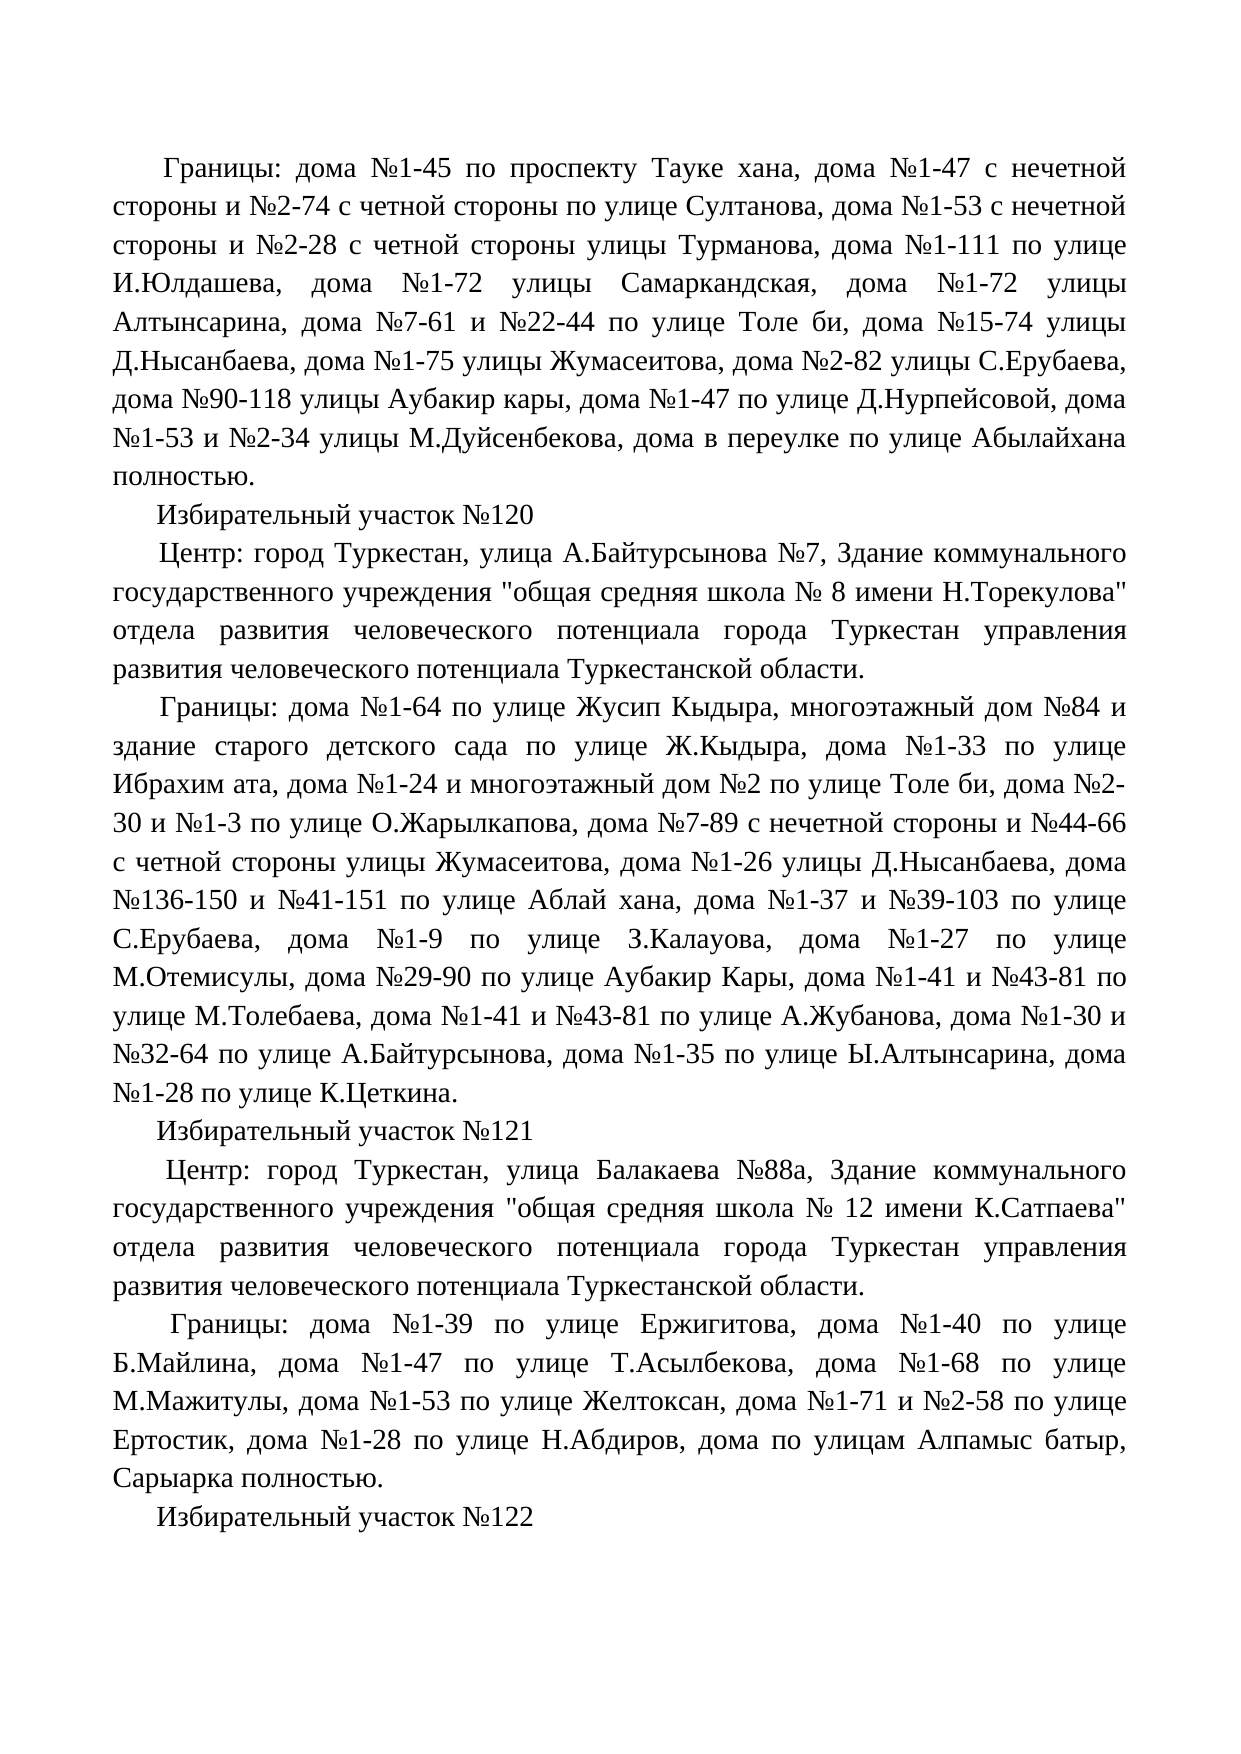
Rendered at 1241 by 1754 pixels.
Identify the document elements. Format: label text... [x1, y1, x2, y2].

text Избирательный участок №120 [112, 497, 1128, 530]
text Избирательный участок №122 [112, 1499, 1128, 1532]
text Границы: дома №1-45 по проспекту Тауке хана, дома №1-47 с нечетной стороны и №2-74 с четной стороны по улице Султанова, дома №1-53 с нечетной стороны и №2-28 с четной стороны улицы Турманова, дома №1-111 по улице И.Юлдашева, дома №1-72 улицы Самаркандская, дома №1-72 улицы Алтынсарина, дома №7-61 и №22-44 по улице Толе би, дома №15-74 улицы Д.Нысанбаева, дома №1-75 улицы Жумасеитова, дома №2-82 улицы С.Ерубаева, дома №90-118 улицы Аубакир кары, дома №1-47 по улице Д.Нурпейсовой, дома №1-53 и №2-34 улицы М.Дуйсенбекова, дома в переулке по улице Абылайхана полностью. [112, 150, 1128, 492]
text Центр: город Туркестан, улица Балакаева №88а, Здание коммунального государственного учреждения "общая средняя школа № 12 имени К.Сатпаева" отдела развития человеческого потенциала города Туркестан управления развития человеческого потенциала Туркестанской области. [112, 1152, 1128, 1301]
text Центр: город Туркестан, улица А.Байтурсынова №7, Здание коммунального государственного учреждения "общая средняя школа № 8 имени Н.Торекулова" отдела развития человеческого потенциала города Туркестан управления развития человеческого потенциала Туркестанской области. [112, 535, 1128, 684]
text Границы: дома №1-39 по улице Ержигитова, дома №1-40 по улице Б.Майлина, дома №1-47 по улице Т.Асылбекова, дома №1-68 по улице М.Мажитулы, дома №1-53 по улице Желтоксан, дома №1-71 и №2-58 по улице Ертостик, дома №1-28 по улице Н.Абдиров, дома по улицам Алпамыс батыр, Сарыарка полностью. [112, 1306, 1128, 1494]
text Избирательный участок №121 [112, 1113, 1128, 1147]
text Границы: дома №1-64 по улице Жусип Кыдыра, многоэтажный дом №84 и здание старого детского сада по улице Ж.Кыдыра, дома №1-33 по улице Ибрахим ата, дома №1-24 и многоэтажный дом №2 по улице Толе би, дома №2-30 и №1-3 по улице О.Жарылкапова, дома №7-89 с нечетной стороны и №44-66 с четной стороны улицы Жумасеитова, дома №1-26 улицы Д.Нысанбаева, дома №136-150 и №41-151 по улице Аблай хана, дома №1-37 и №39-103 по улице С.Ерубаева, дома №1-9 по улице З.Калауова, дома №1-27 по улице М.Отемисулы, дома №29-90 по улице Аубакир Кары, дома №1-41 и №43-81 по улице М.Толебаева, дома №1-41 и №43-81 по улице А.Жубанова, дома №1-30 и №32-64 по улице А.Байтурсынова, дома №1-35 по улице Ы.Алтынсарина, дома №1-28 по улице К.Цеткина. [112, 689, 1128, 1108]
